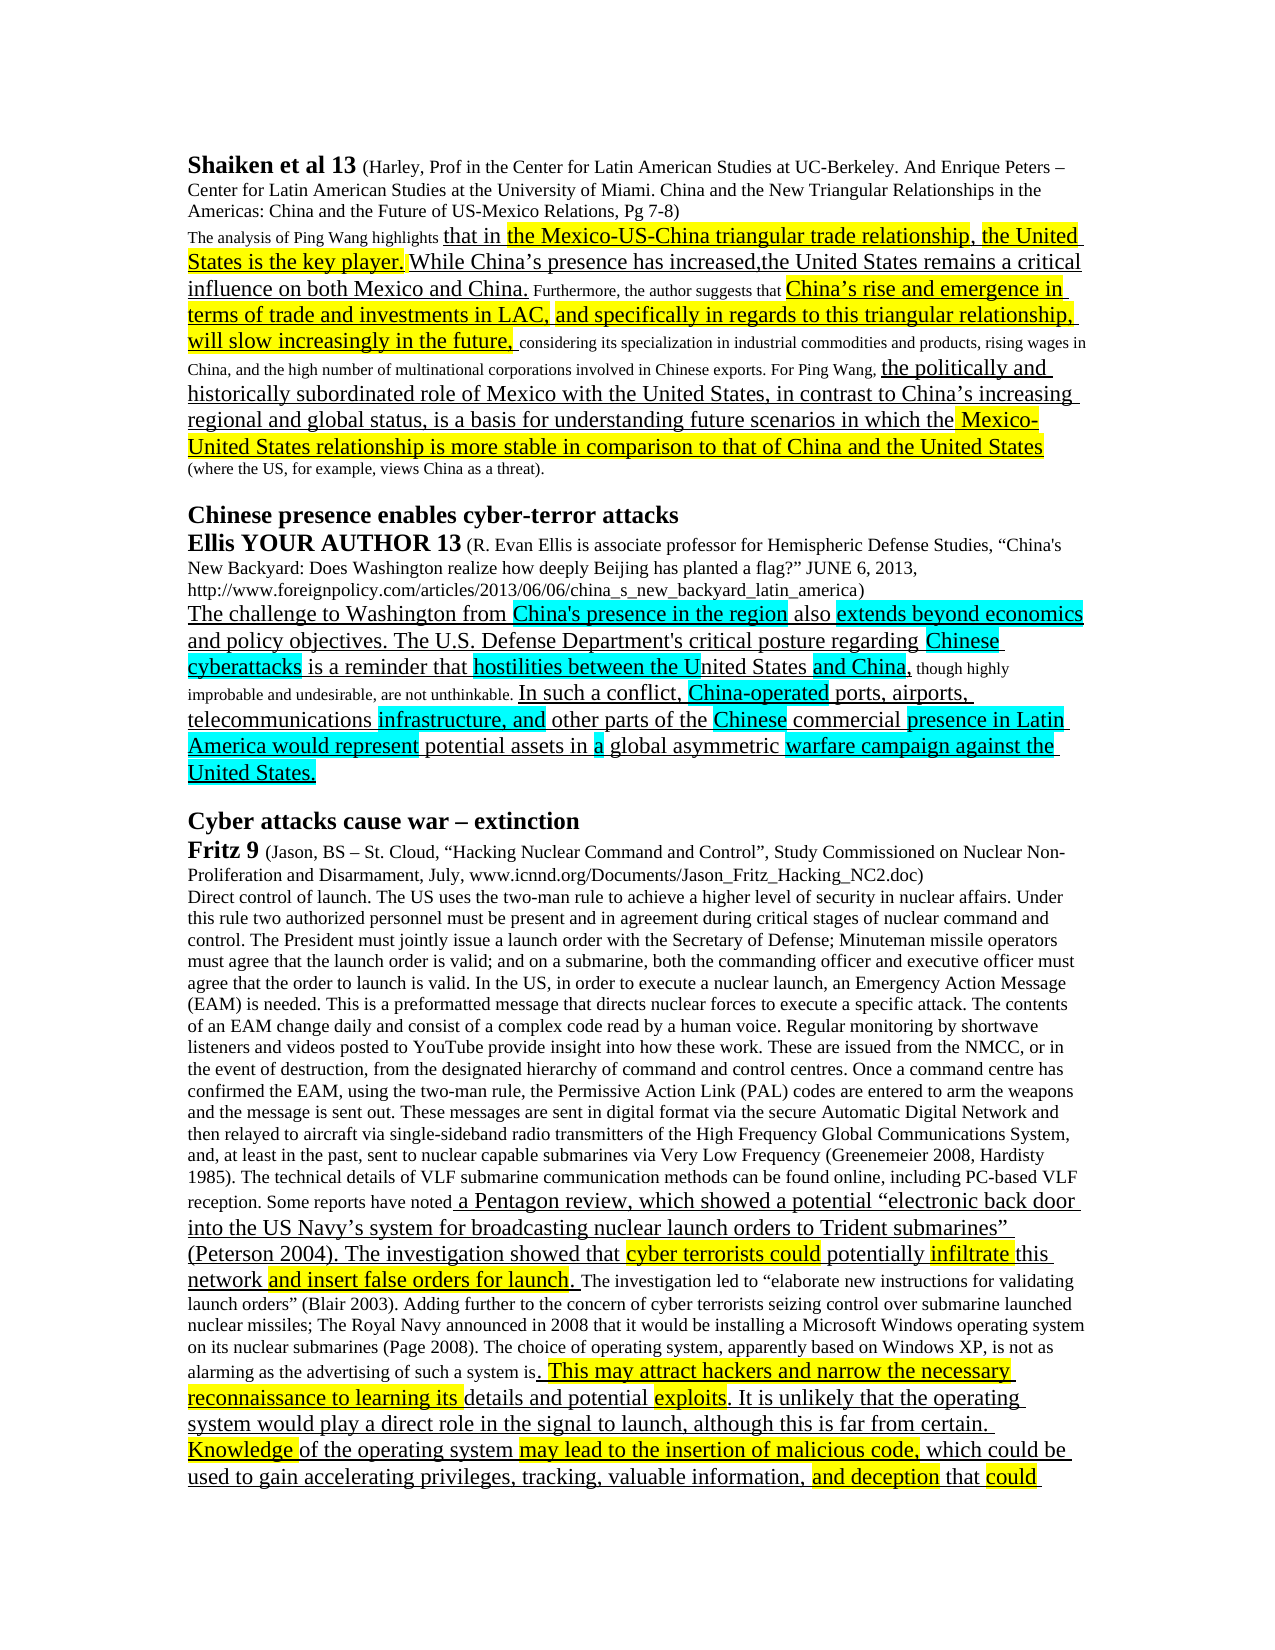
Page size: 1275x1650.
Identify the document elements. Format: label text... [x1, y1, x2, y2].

text Chinese presence enables cyber-terror attacks [187, 500, 1087, 528]
text Shaiken et al 13 (Harley, Prof in the Center for Latin American Studies at UC-Berkeley. And Enrique Peters – Center for Latin American Studies at the University of Miami. China and the New Triangular Relationships in the Americas: China and the Future of US-Mexico Relations, Pg 7-8) [187, 150, 1087, 222]
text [187, 835, 1087, 1489]
text Cyber attacks cause war – extinction [187, 806, 1087, 835]
text The challenge to Washington from China's presence in the region also extends beyond economics and policy objectives. The U.S. Defense Department's critical posture regarding Chinese cyberattacks is a reminder that hostilities between the United States and China, though highly improbable and undesirable, are not unthinkable. In such a conflict, China-operated ports, airports, telecommunications infrastructure, and other parts of the Chinese commercial presence in Latin America would represent potential assets in a global asymmetric warfare campaign against the United States. [187, 600, 1087, 785]
text Ellis YOUR AUTHOR 13 (R. Evan Ellis is associate professor for Hemispheric Defense Studies, “China's New Backyard: Does Washington realize how deeply Beijing has planted a flag?” JUNE 6, 2013, http://www.foreignpolicy.com/articles/2013/06/06/china_s_new_backyard_latin_america) [187, 528, 1087, 600]
text The analysis of Ping Wang highlights that in the Mexico-US-China triangular trade relationship, the United States is the key player. While China’s presence has increased,the United States remains a critical influence on both Mexico and China. Furthermore, the author suggests that China’s rise and emergence in terms of trade and investments in LAC, and specifically in regards to this triangular relationship, will slow increasingly in the future, considering its specialization in industrial commodities and products, rising wages in China, and the high number of multinational corporations involved in Chinese exports. For Ping Wang, the politically and historically subordinated role of Mexico with the United States, in contrast to China’s increasing regional and global status, is a basis for understanding future scenarios in which the Mexico-United States relationship is more stable in comparison to that of China and the United States (where the US, for example, views China as a threat). [187, 222, 1087, 478]
